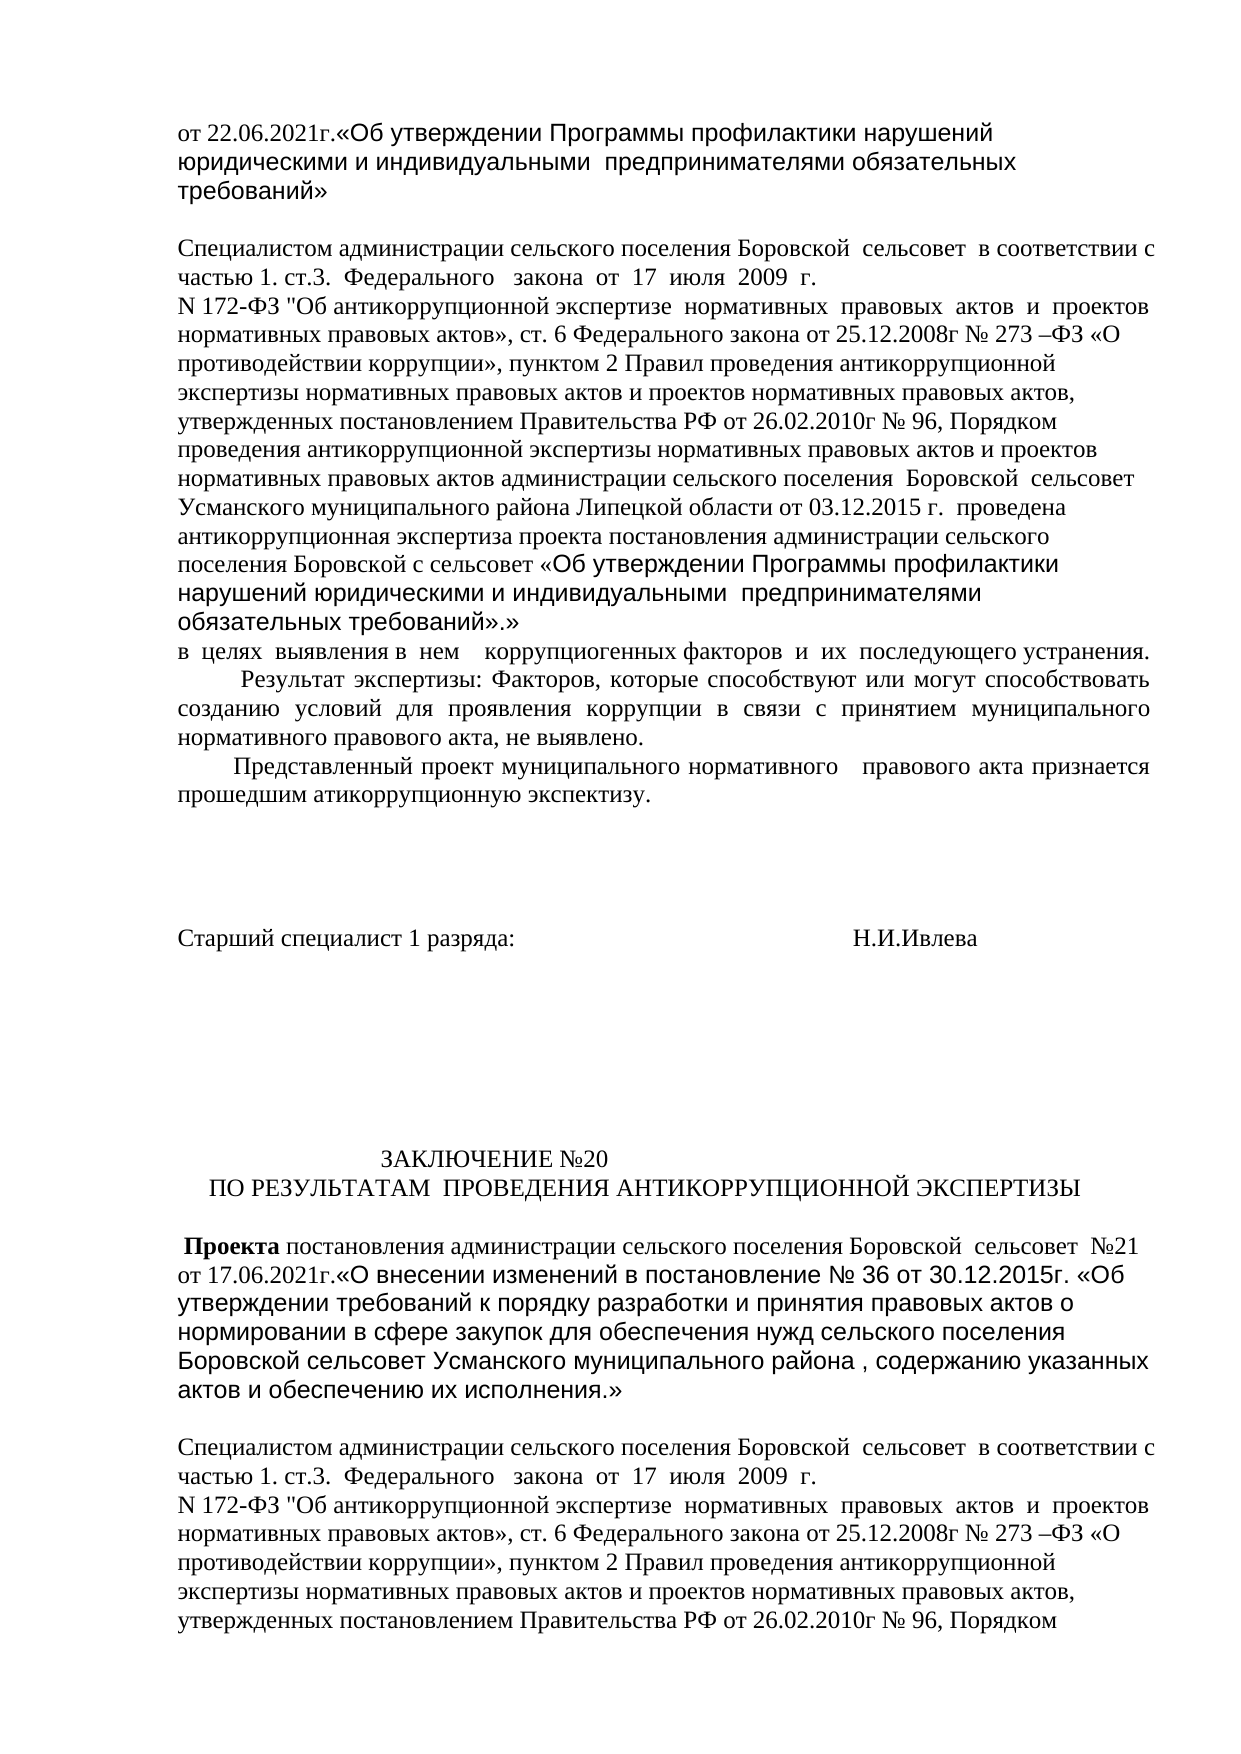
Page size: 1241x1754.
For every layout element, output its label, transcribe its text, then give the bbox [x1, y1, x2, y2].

text Специалистом администрации сельского поселения Боровской сельсовет в соответствии с частью 1. ст.3. Федерального закона от 17 июля 2009 г. [177, 233, 1197, 291]
text Специалистом администрации сельского поселения Боровской сельсовет в соответствии с частью 1. ст.3. Федерального закона от 17 июля 2009 г. [177, 1432, 1197, 1490]
text в целях выявления в нем коррупциогенных факторов и их последующего устранения. [177, 636, 1152, 664]
text Проекта постановления администрации сельского поселения Боровской сельсовет №21 от 17.06.2021г.«О внесении изменений в постановление № 36 от 30.12.2015г. «Об утверждении требований к порядку разработки и принятия правовых актов о нормировании в сфере закупок для обеспечения нужд сельского поселения Боровской сельсовет Усманского муниципального района , содержанию указанных актов и обеспечению их исполнения.» [177, 1231, 1152, 1403]
text Представленный проект муниципального нормативного правового акта признается прошедшим атикоррупционную экспектизу. [177, 751, 1152, 808]
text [177, 1490, 1152, 1633]
text N 172-ФЗ "Об антикоррупционной экспертизе нормативных правовых актов и проектов нормативных правовых актов», ст. 6 Федерального закона от 25.12.2008г № 273 –ФЗ «О противодействии коррупции», пунктом 2 Правил проведения антикоррупционной экспертизы нормативных правовых актов и проектов нормативных правовых актов, утвержденных постановлением Правительства РФ от 26.02.2010г № 96, Порядком проведения антикоррупционной экспертизы нормативных правовых актов и проектов нормативных правовых актов администрации сельского поселения Боровской сельсовет Усманского муниципального района Липецкой области от 03.12.2015 г. проведена антикоррупционная экспертиза проекта постановления администрации сельского поселения Боровской с сельсовет «Об утверждении Программы профилактики нарушений юридическими и индивидуальными предпринимателями обязательных требований».» [177, 291, 1152, 636]
text ЗАКЛЮЧЕНИЕ №20 [177, 1144, 1197, 1173]
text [177, 118, 1152, 204]
text Старший специалист 1 разряда: Н.И.Ивлева [177, 923, 1152, 952]
text Результат экспертизы: Факторов, которые способствуют или могут способствовать созданию условий для проявления коррупции в связи с принятием муниципального нормативного правового акта, не выявлено. [177, 664, 1152, 751]
text ПО РЕЗУЛЬТАТАМ ПРОВЕДЕНИЯ АНТИКОРРУПЦИОННОЙ ЭКСПЕРТИЗЫ [177, 1173, 1197, 1202]
